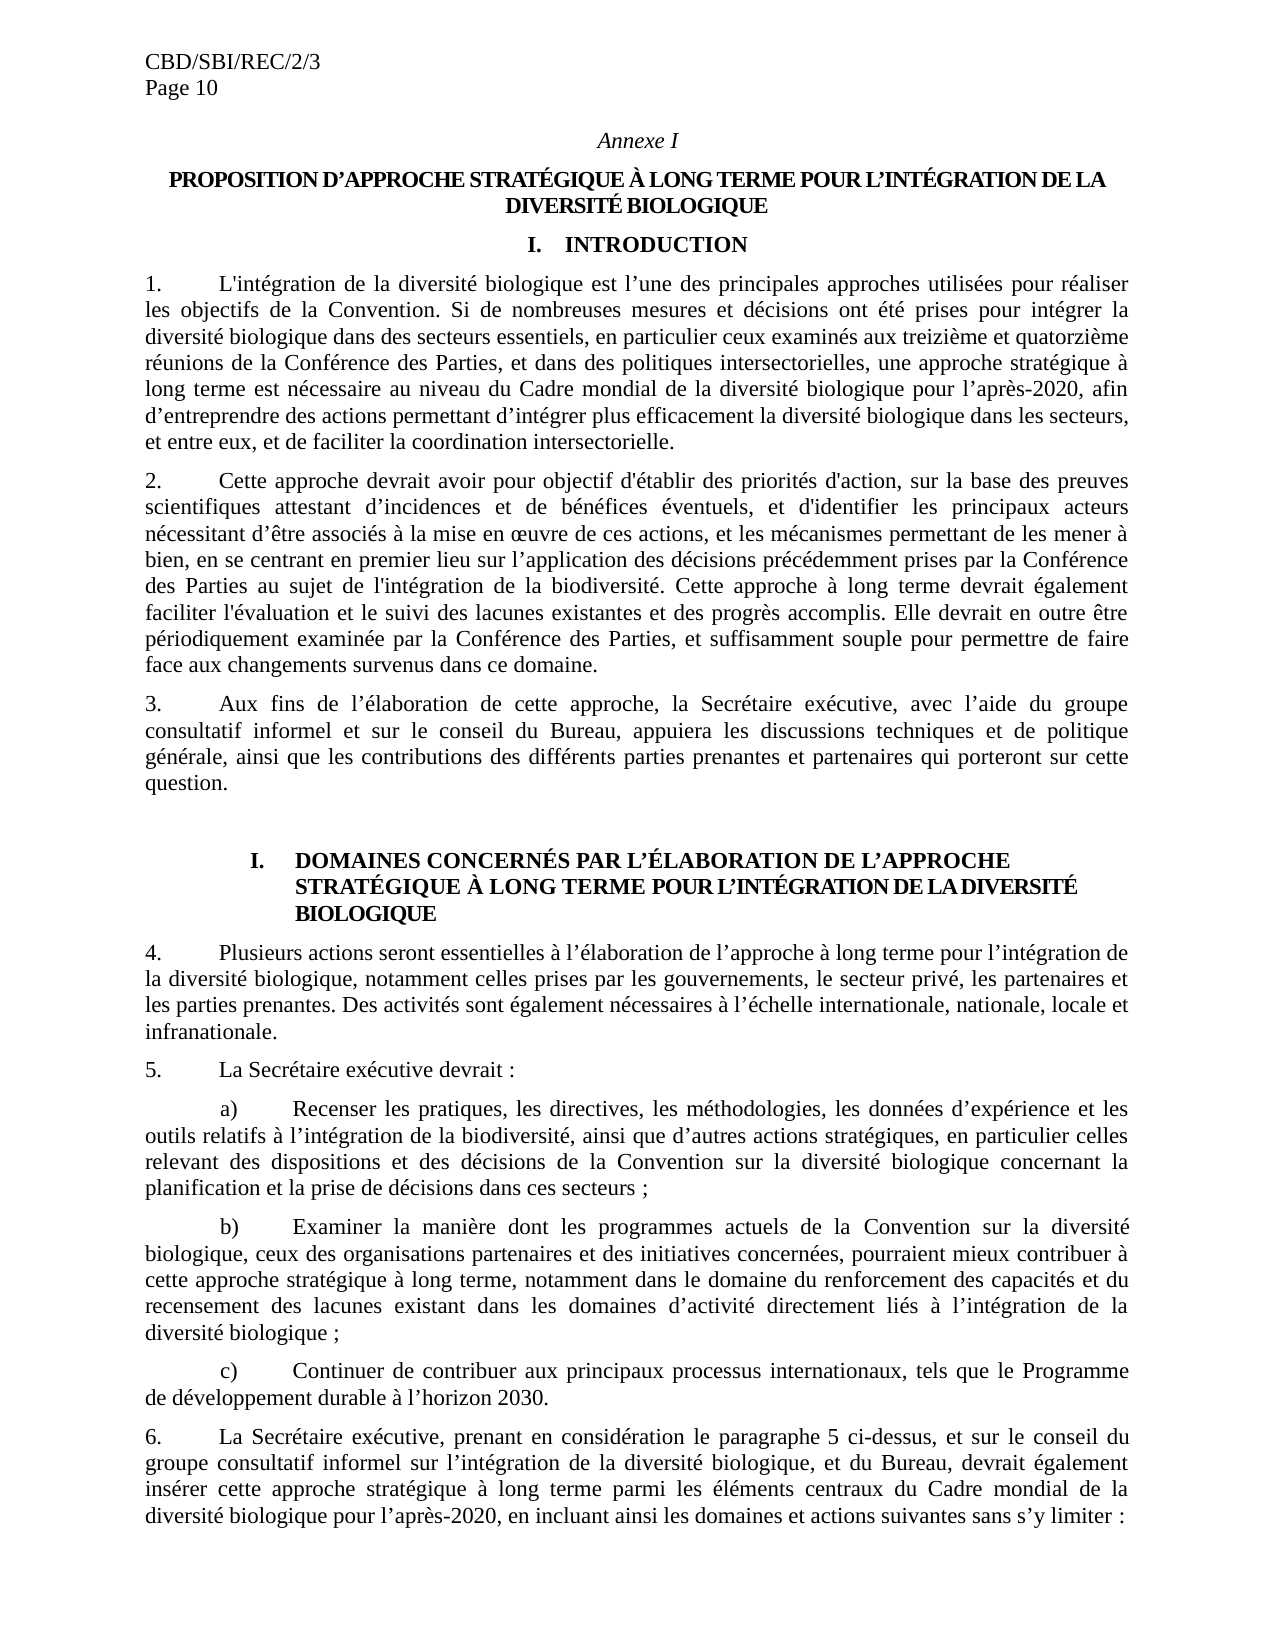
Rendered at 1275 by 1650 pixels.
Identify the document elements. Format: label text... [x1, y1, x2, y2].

list b) Examiner la manière dont les programmes actuels de la Convention sur la diversité biologique, ceux des organisations partenaires et des initiatives concernées, pourraient mieux contribuer à cette approche stratégique à long terme, notamment dans le domaine du renforcement des capacités et du recensement des lacunes existant dans les domaines d’activité directement liés à l’intégration de la diversité biologique ; [145, 1213, 1130, 1345]
list 1. L'intégration de la diversité biologique est l’une des principales approches utilisées pour réaliser les objectifs de la Convention. Si de nombreuses mesures et décisions ont été prises pour intégrer la diversité biologique dans des secteurs essentiels, en particulier ceux examinés aux treizième et quatorzième réunions de la Conférence des Parties, et dans des politiques intersectorielles, une approche stratégique à long terme est nécessaire au niveau du Cadre mondial de la diversité biologique pour l’après-2020, afin d’entreprendre des actions permettant d’intégrer plus efficacement la diversité biologique dans les secteurs, et entre eux, et de faciliter la coordination intersectorielle. [145, 270, 1130, 454]
list 4. Plusieurs actions seront essentielles à l’élaboration de l’approche à long terme pour l’intégration de la diversité biologique, notamment celles prises par les gouvernements, le secteur privé, les partenaires et les parties prenantes. Des activités sont également nécessaires à l’échelle internationale, nationale, locale et infranationale. [145, 939, 1130, 1044]
list 3. Aux fins de l’élaboration de cette approche, la Secrétaire exécutive, avec l’aide du groupe consultatif informel et sur le conseil du Bureau, appuiera les discussions techniques et de politique générale, ainsi que les contributions des différents parties prenantes et partenaires qui porteront sur cette question. [145, 690, 1130, 796]
list a) Recenser les pratiques, les directives, les méthodologies, les données d’expérience et les outils relatifs à l’intégration de la biodiversité, ainsi que d’autres actions stratégiques, en particulier celles relevant des dispositions et des décisions de la Convention sur la diversité biologique concernant la planification et la prise de décisions dans ces secteurs ; [145, 1095, 1130, 1201]
subtitle I. DOMAINES CONCERNÉS PAR L’ÉLABORATION DE L’approche stratÉgique À long terme POUR L’INTÉGRATION DE LA diversitÉ BIOLOGIQUE [250, 847, 1130, 926]
subtitle I. Introduction [145, 231, 1130, 257]
subtitle Proposition d’APPROCHE STRATÉGIQUE À Long TermE POUR L’INTÉGRATION DE LA diversitÉ BIOLOGIQUE [145, 166, 1130, 219]
list 5. La Secrétaire exécutive devrait : [145, 1057, 1130, 1083]
list 6. La Secrétaire exécutive, prenant en considération le paragraphe 5 ci-dessus, et sur le conseil du groupe consultatif informel sur l’intégration de la diversité biologique, et du Bureau, devrait également insérer cette approche stratégique à long terme parmi les éléments centraux du Cadre mondial de la diversité biologique pour l’après-2020, en incluant ainsi les domaines et actions suivantes sans s’y limiter : [145, 1423, 1130, 1528]
text Annexe I [145, 127, 1130, 153]
list c) Continuer de contribuer aux principaux processus internationaux, tels que le Programme de développement durable à l’horizon 2030. [145, 1358, 1130, 1410]
list 2. Cette approche devrait avoir pour objectif d'établir des priorités d'action, sur la base des preuves scientifiques attestant d’incidences et de bénéfices éventuels, et d'identifier les principaux acteurs nécessitant d’être associés à la mise en œuvre de ces actions, et les mécanismes permettant de les mener à bien, en se centrant en premier lieu sur l’application des décisions précédemment prises par la Conférence des Parties au sujet de l'intégration de la biodiversité. Cette approche à long terme devrait également faciliter l'évaluation et le suivi des lacunes existantes et des progrès accomplis. Elle devrait en outre être périodiquement examinée par la Conférence des Parties, et suffisamment souple pour permettre de faire face aux changements survenus dans ce domaine. [145, 467, 1130, 678]
